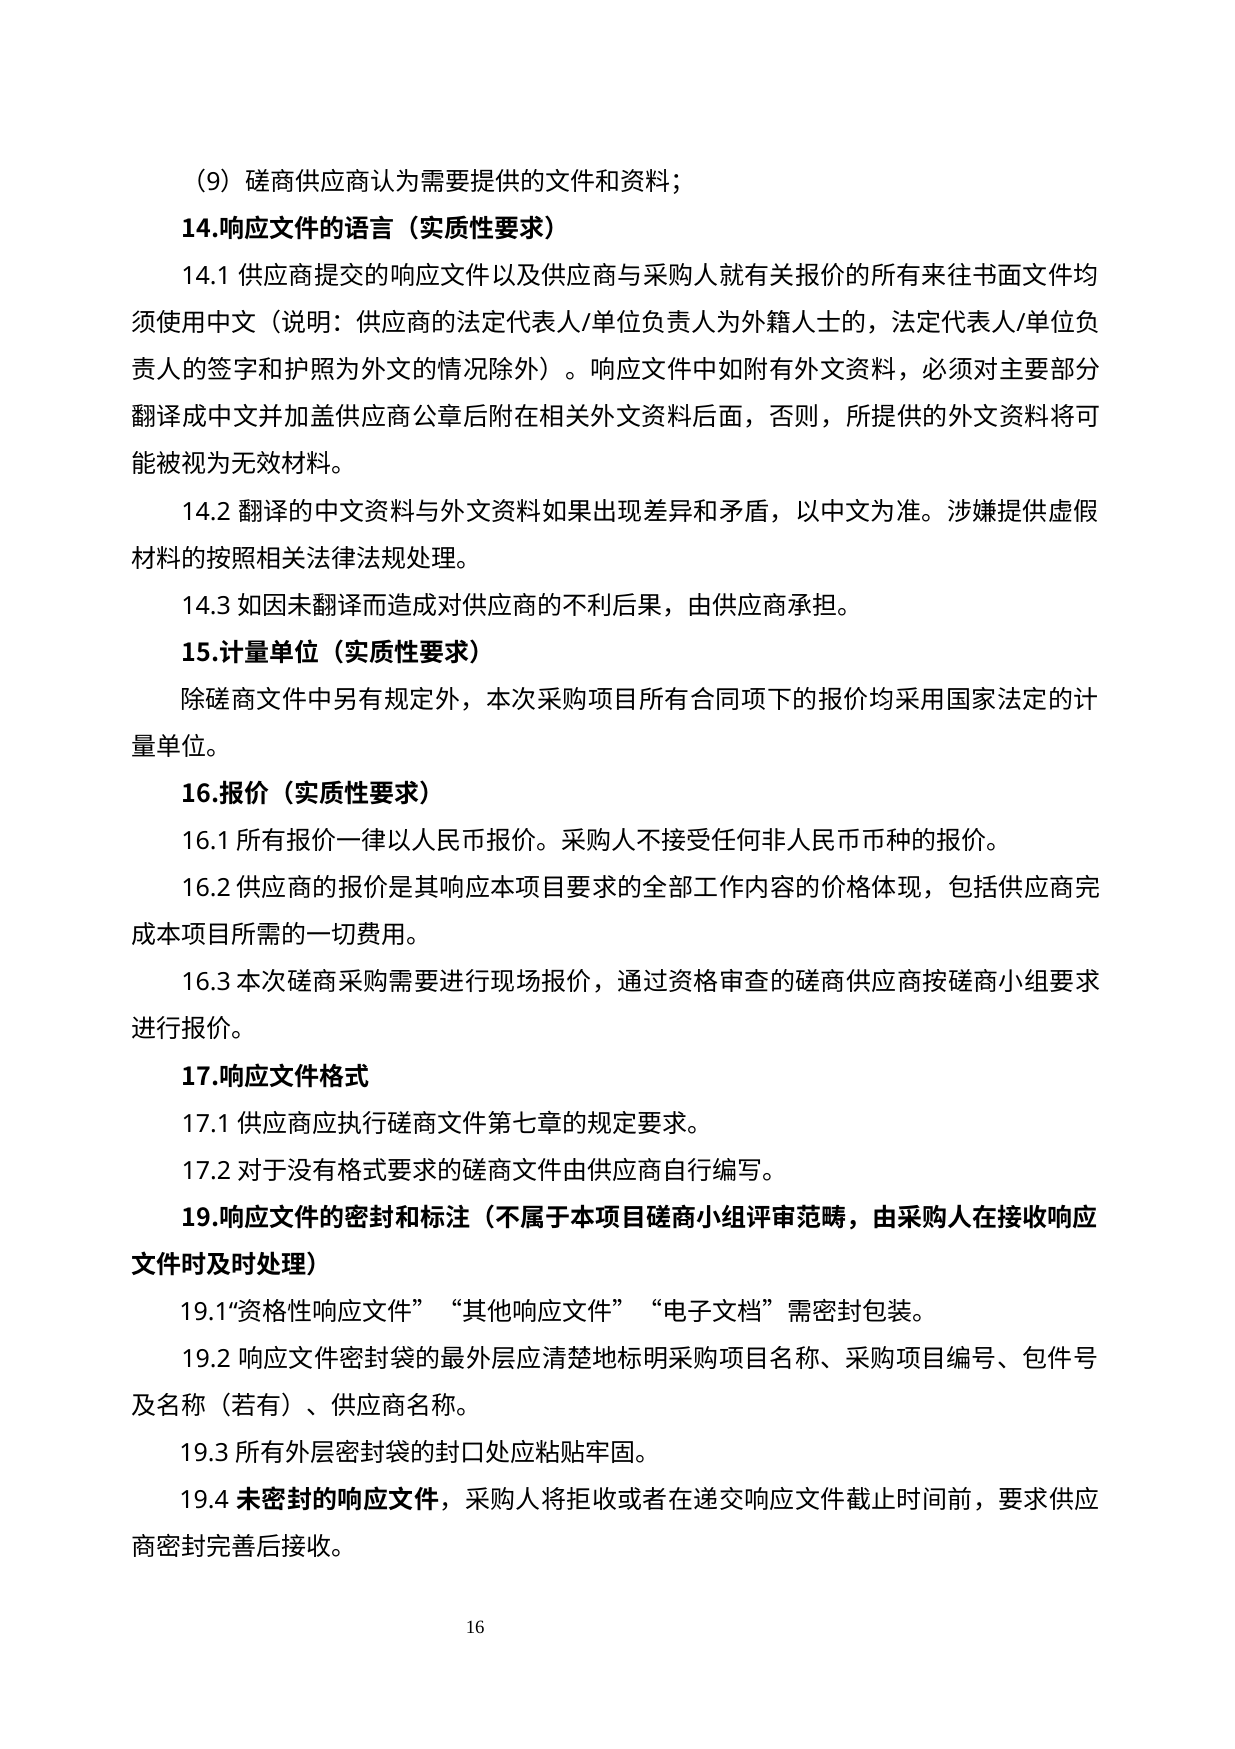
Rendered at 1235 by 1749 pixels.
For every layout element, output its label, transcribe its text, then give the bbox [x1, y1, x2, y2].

text 14.3 如因未翻译而造成对供应商的不利后果，由供应商承担。 [131, 585, 1100, 621]
text 17.1 供应商应执行磋商文件第七章的规定要求。 [131, 1103, 1100, 1139]
subtitle （9）磋商供应商认为需要提供的文件和资料； [131, 161, 1100, 198]
text 14.1 供应商提交的响应文件以及供应商与采购人就有关报价的所有来往书面文件均须使用中文（说明：供应商的法定代表人/单位负责人为外籍人士的，法定代表人/单位负责人的签字和护照为外文的情况除外）。响应文件中如附有外文资料，必须对主要部分翻译成中文并加盖供应商公章后附在相关外文资料后面，否则，所提供的外文资料将可能被视为无效材料。 [131, 256, 1100, 480]
list 16.2供应商的报价是其响应本项目要求的全部工作内容的价格体现，包括供应商完成本项目所需的一切费用。 [131, 868, 1100, 951]
text 16.3本次磋商采购需要进行现场报价，通过资格审查的磋商供应商按磋商小组要求进行报价。 [131, 962, 1100, 1045]
text 19.4 未密封的响应文件，采购人将拒收或者在递交响应文件截止时间前，要求供应商密封完善后接收。 [131, 1480, 1100, 1563]
text 19.2 响应文件密封袋的最外层应清楚地标明采购项目名称、采购项目编号、包件号及名称（若有）、供应商名称。 [131, 1338, 1100, 1422]
text 19.3 所有外层密封袋的封口处应粘贴牢固。 [131, 1433, 1100, 1469]
subtitle 16.报价（实质性要求） [131, 773, 1100, 810]
text 17.2 对于没有格式要求的磋商文件由供应商自行编写。 [131, 1150, 1100, 1186]
list 16.1所有报价一律以人民币报价。采购人不接受任何非人民币币种的报价。 [131, 821, 1100, 857]
subtitle 19.响应文件的密封和标注（不属于本项目磋商小组评审范畴，由采购人在接收响应文件时及时处理） [131, 1197, 1100, 1281]
text 14.2 翻译的中文资料与外文资料如果出现差异和矛盾，以中文为准。涉嫌提供虚假材料的按照相关法律法规处理。 [131, 491, 1100, 574]
subtitle 17.响应文件格式 [131, 1056, 1100, 1092]
subtitle 14.响应文件的语言（实质性要求） [131, 208, 1100, 245]
subtitle 15.计量单位（实质性要求） [131, 632, 1100, 668]
text 19.1“资格性响应文件”“其他响应文件”“电子文档”需密封包装。 [131, 1291, 1100, 1328]
text 除磋商文件中另有规定外，本次采购项目所有合同项下的报价均采用国家法定的计量单位。 [131, 679, 1100, 763]
